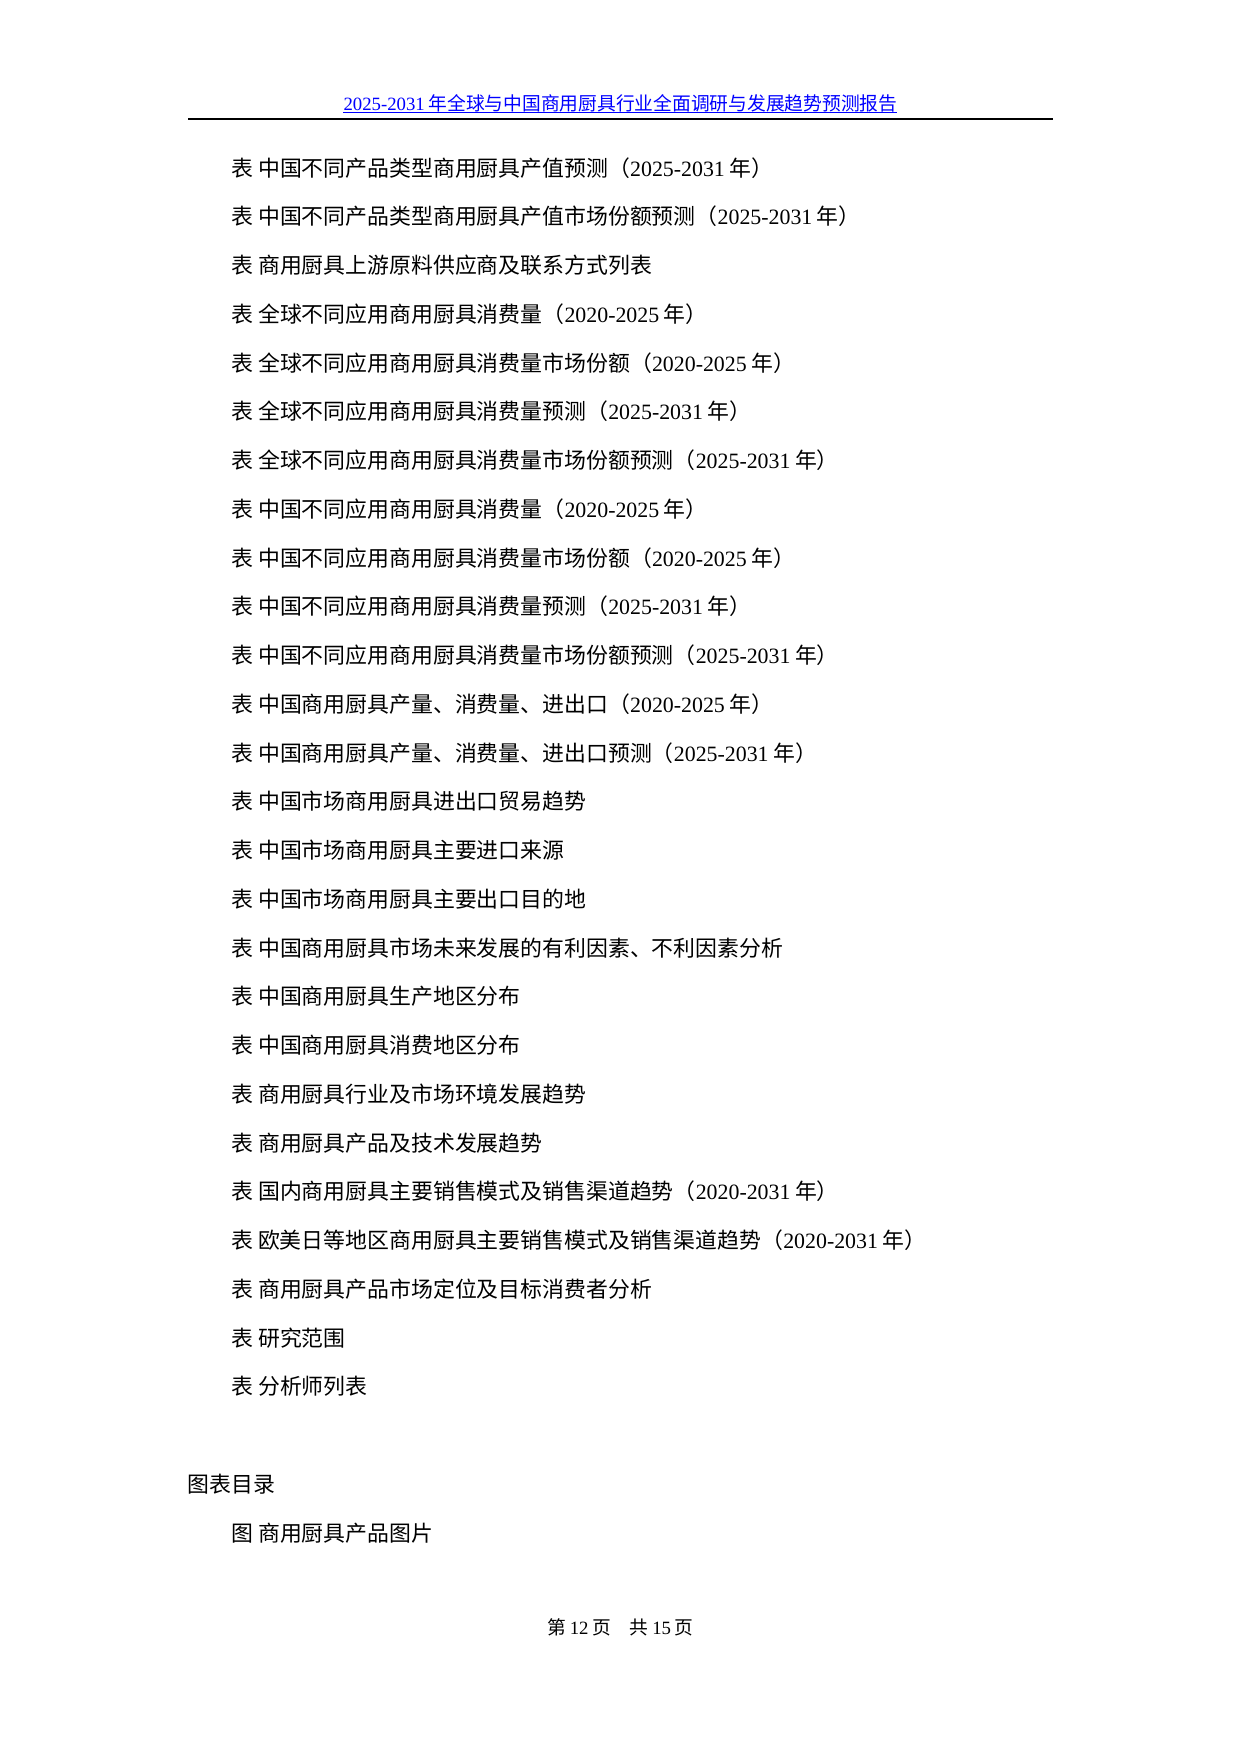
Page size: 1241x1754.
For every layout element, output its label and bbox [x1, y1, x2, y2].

text [187, 150, 1053, 1548]
